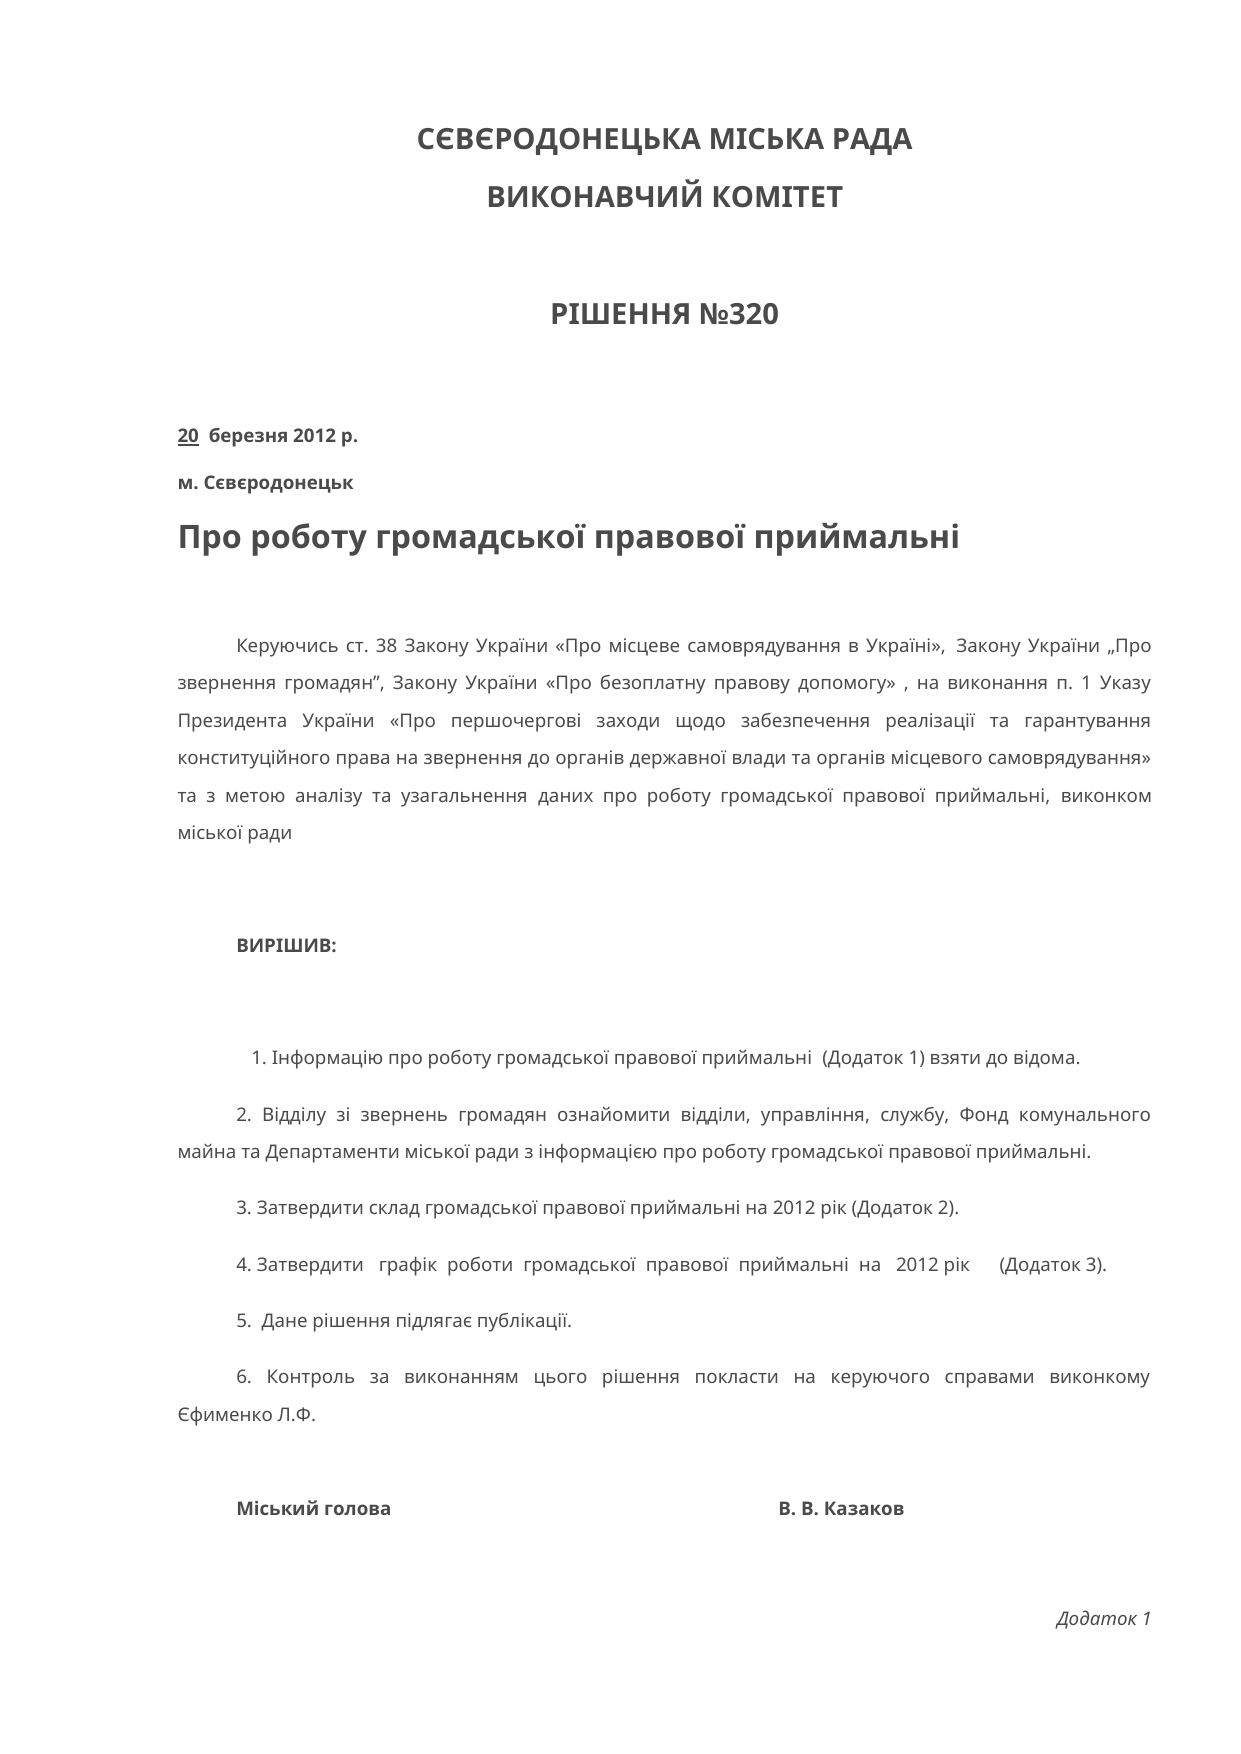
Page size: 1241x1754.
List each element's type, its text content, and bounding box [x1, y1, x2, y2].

text 2. Відділу зі звернень громадян ознайомити відділи, управління, службу, Фонд комунального майна та Департаменти міської ради з інформацією про роботу громадської правової приймальні. [177, 1089, 1152, 1164]
text РІШЕННЯ №320 [177, 293, 1152, 333]
text ВИРІШИВ: [177, 920, 1152, 958]
text 20 березня 2012 р. [177, 410, 1152, 448]
text СЄВЄРОДОНЕЦЬКА МІСЬКА РАДА [177, 118, 1152, 158]
text ВИКОНАВЧИЙ КОМІТЕТ [177, 177, 1152, 216]
text 3. Затвердити склад громадської правової приймальні на 2012 рік (Додаток 2). [177, 1183, 1152, 1220]
text 5. Дане рішення підлягає публікації. [177, 1295, 1152, 1333]
text 6. Контроль за виконанням цього рішення покласти на керуючого справами виконкому Єфименко Л.Ф. [177, 1351, 1152, 1426]
text Керуючись ст. 38 Закону України «Про місцеве самоврядування в Україні», Закону України „Про звернення громадян”, Закону України «Про безоплатну правову допомогу» , на виконання п. 1 Указу Президента України «Про першочергові заходи щодо забезпечення реалізації та гарантування конституційного права на звернення до органів державної влади та органів місцевого самоврядування» та з метою аналізу та узагальнення даних про роботу громадської правової приймальні, виконком міської ради [177, 620, 1152, 845]
text Міський голова В. В. Казаков [177, 1492, 1152, 1521]
text Про роботу громадської правової приймальні [177, 514, 1152, 558]
text м. Сєвєродонецьк [177, 467, 1152, 495]
text 1. Інформацію про роботу громадської правової приймальні (Додаток 1) взяти до відома. [177, 1033, 1152, 1070]
text 4. Затвердити графік роботи громадської правової приймальні на 2012 рік (Додаток 3). [177, 1239, 1152, 1276]
text Додаток 1 [796, 1593, 1152, 1631]
